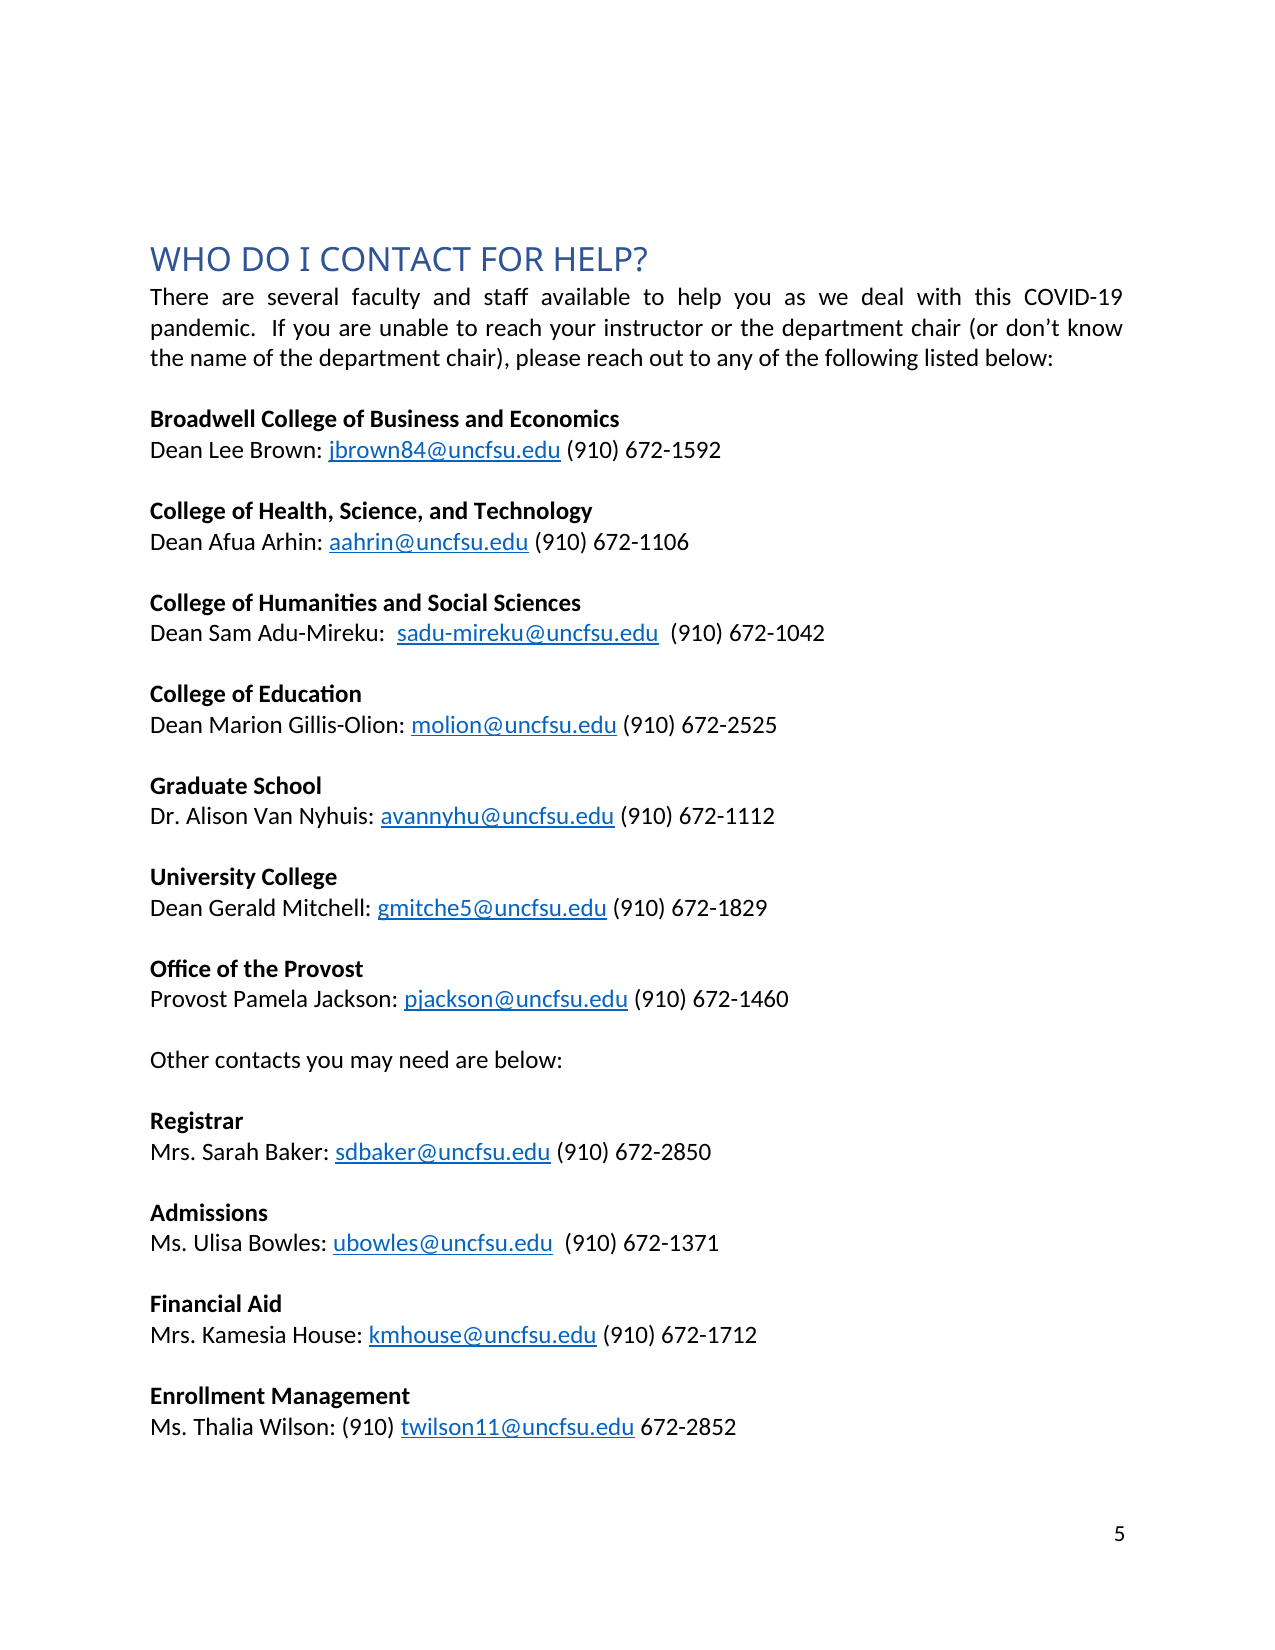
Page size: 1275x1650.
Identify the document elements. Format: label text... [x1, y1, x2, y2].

text Mrs. Kamesia House: kmhouse@uncfsu.edu (910) 672-1712 [150, 1319, 1125, 1350]
text Registrar [150, 1106, 1125, 1136]
text College of Education [150, 678, 1125, 709]
text Provost Pamela Jackson: pjackson@uncfsu.edu (910) 672-1460 [150, 983, 1125, 1014]
text Other contacts you may need are below: [150, 1044, 1125, 1075]
text Ms. Ulisa Bowles: ubowles@uncfsu.edu (910) 672-1371 [150, 1228, 1125, 1258]
text Financial Aid [150, 1289, 1125, 1319]
text There are several faculty and staff available to help you as we deal with this COVID-19 pandemic. If you are unable to reach your instructor or the department chair (or don’t know the name of the department chair), please reach out to any of the following listed below: [150, 281, 1125, 373]
text Broadwell College of Business and Economics [150, 403, 1125, 434]
text Dean Marion Gillis-Olion: molion@uncfsu.edu (910) 672-2525 [150, 709, 1125, 739]
text Office of the Provost [150, 953, 1125, 983]
text Dr. Alison Van Nyhuis: avannyhu@uncfsu.edu (910) 672-1112 [150, 800, 1125, 831]
text Graduate School [150, 770, 1125, 800]
text Enrollment Management [150, 1380, 1125, 1411]
text Mrs. Sarah Baker: sdbaker@uncfsu.edu (910) 672-2850 [150, 1136, 1125, 1167]
text University College [150, 861, 1125, 892]
text College of Humanities and Social Sciences [150, 587, 1125, 617]
subtitle WHO DO I CONTACT FOR HELP? [150, 236, 1125, 281]
text Dean Gerald Mitchell: gmitche5@uncfsu.edu (910) 672-1829 [150, 892, 1125, 922]
text Dean Sam Adu-Mireku: sadu-mireku@uncfsu.edu (910) 672-1042 [150, 617, 1125, 648]
text Dean Lee Brown: jbrown84@uncfsu.edu (910) 672-1592 [150, 434, 1125, 464]
text Admissions [150, 1197, 1125, 1228]
text Dean Afua Arhin: aahrin@uncfsu.edu (910) 672-1106 [150, 526, 1125, 556]
text College of Health, Science, and Technology [150, 495, 1125, 526]
text Ms. Thalia Wilson: (910) twilson11@uncfsu.edu 672-2852 [150, 1411, 1125, 1441]
